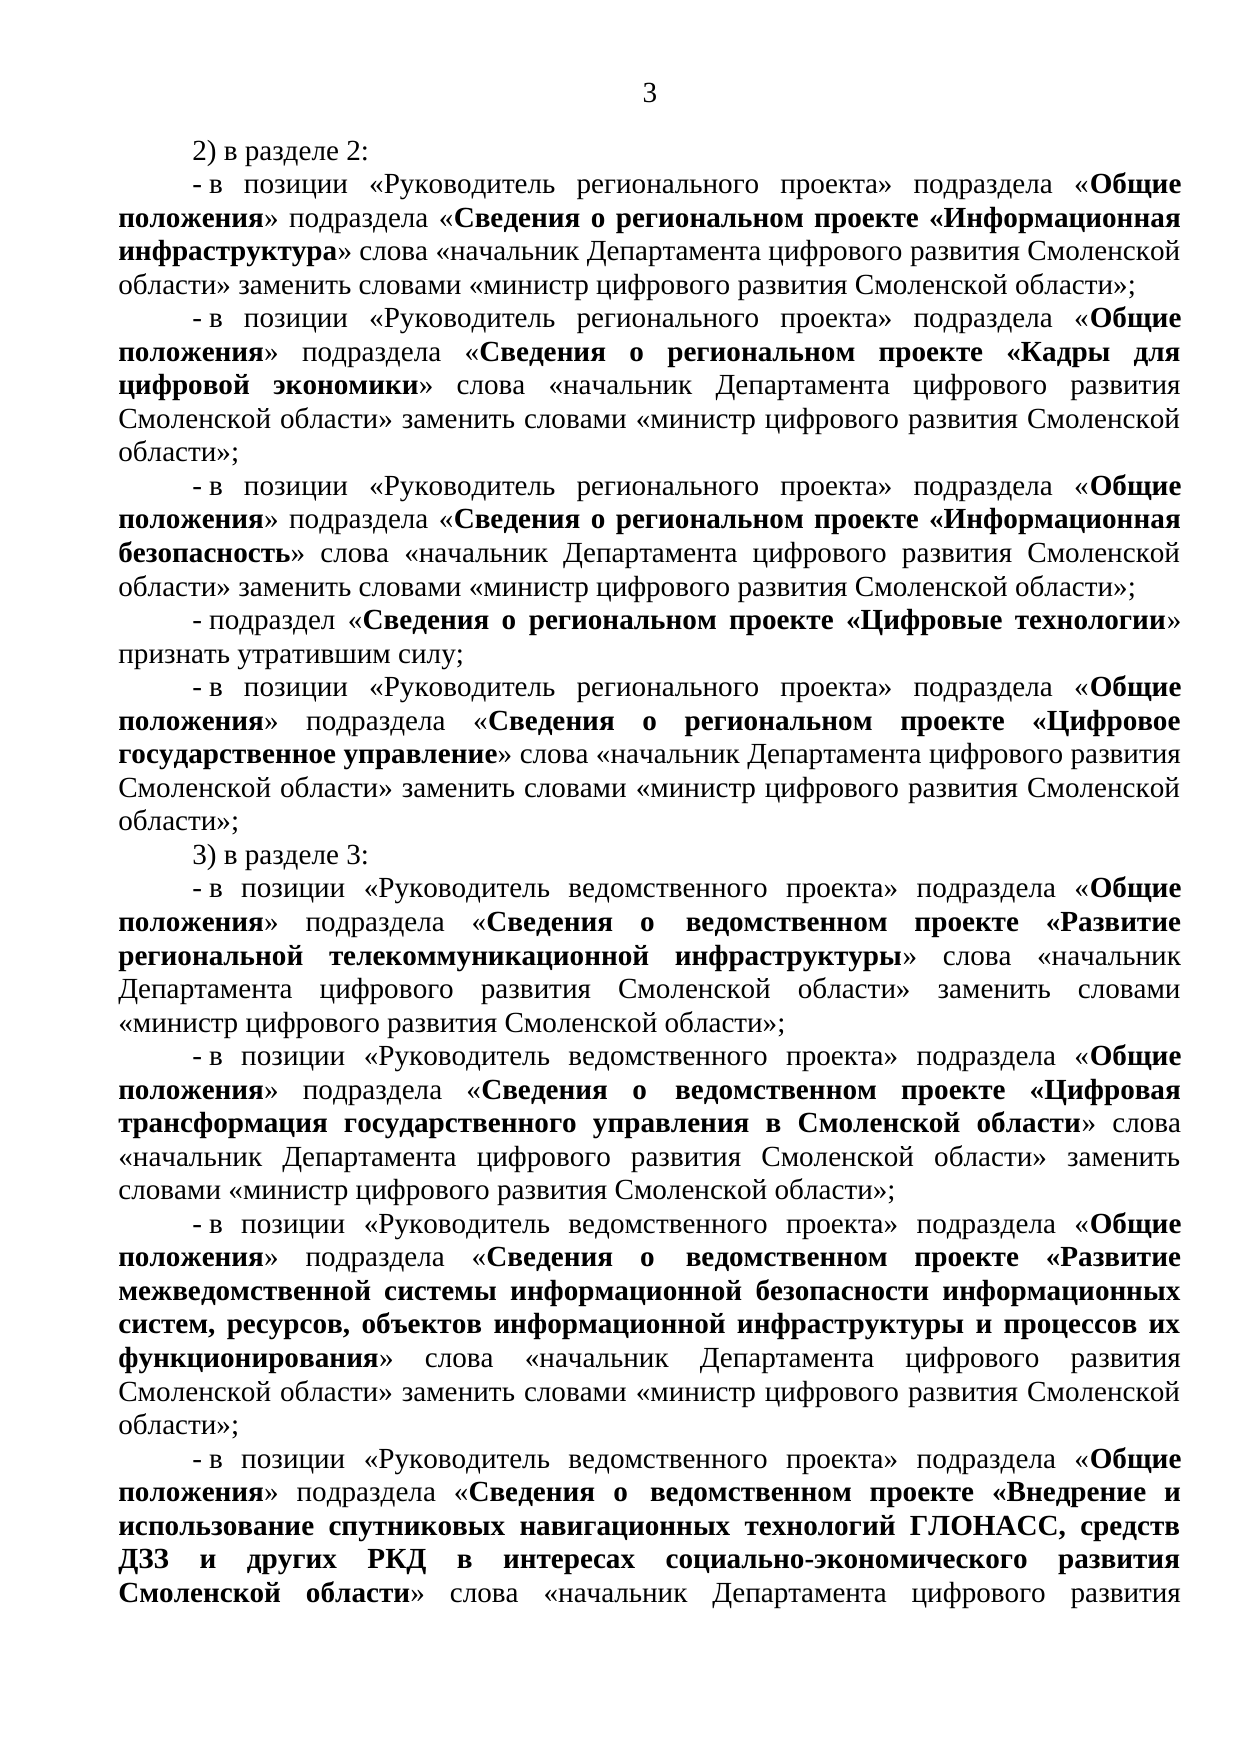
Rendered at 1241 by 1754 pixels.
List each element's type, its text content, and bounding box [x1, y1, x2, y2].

text - в позиции «Руководитель регионального проекта» подраздела «Общие положения» подраздела «Сведения о региональном проекте «Кадры для цифровой экономики» слова «начальник Департамента цифрового развития Смоленской области» заменить словами «министр цифрового развития Смоленской области»; [118, 300, 1181, 468]
text - в позиции «Руководитель ведомственного проекта» подраздела «Общие положения» подраздела «Сведения о ведомственном проекте «Развитие региональной телекоммуникационной инфраструктуры» слова «начальник Департамента цифрового развития Смоленской области» заменить словами «министр цифрового развития Смоленской области»; [118, 871, 1181, 1038]
text - в позиции «Руководитель регионального проекта» подраздела «Общие положения» подраздела «Сведения о региональном проекте «Цифровое государственное управление» слова «начальник Департамента цифрового развития Смоленской области» заменить словами «министр цифрового развития Смоленской области»; [118, 669, 1181, 837]
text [118, 1441, 1181, 1608]
text - в позиции «Руководитель ведомственного проекта» подраздела «Общие положения» подраздела «Сведения о ведомственном проекте «Цифровая трансформация государственного управления в Смоленской области» слова «начальник Департамента цифрового развития Смоленской области» заменить словами «министр цифрового развития Смоленской области»; [118, 1038, 1181, 1206]
text 3) в разделе 3: [118, 837, 1181, 871]
text 2) в разделе 2: [118, 133, 1181, 166]
text - в позиции «Руководитель ведомственного проекта» подраздела «Общие положения» подраздела «Сведения о ведомственном проекте «Развитие межведомственной системы информационной безопасности информационных систем, ресурсов, объектов информационной инфраструктуры и процессов их функционирования» слова «начальник Департамента цифрового развития Смоленской области» заменить словами «министр цифрового развития Смоленской области»; [118, 1206, 1181, 1441]
text - в позиции «Руководитель регионального проекта» подраздела «Общие положения» подраздела «Сведения о региональном проекте «Информационная инфраструктура» слова «начальник Департамента цифрового развития Смоленской области» заменить словами «министр цифрового развития Смоленской области»; [118, 166, 1181, 300]
text - в позиции «Руководитель регионального проекта» подраздела «Общие положения» подраздела «Сведения о региональном проекте «Информационная безопасность» слова «начальник Департамента цифрового развития Смоленской области» заменить словами «министр цифрового развития Смоленской области»; [118, 468, 1181, 602]
text - подраздел «Сведения о региональном проекте «Цифровые технологии» признать утратившим силу; [118, 602, 1181, 669]
